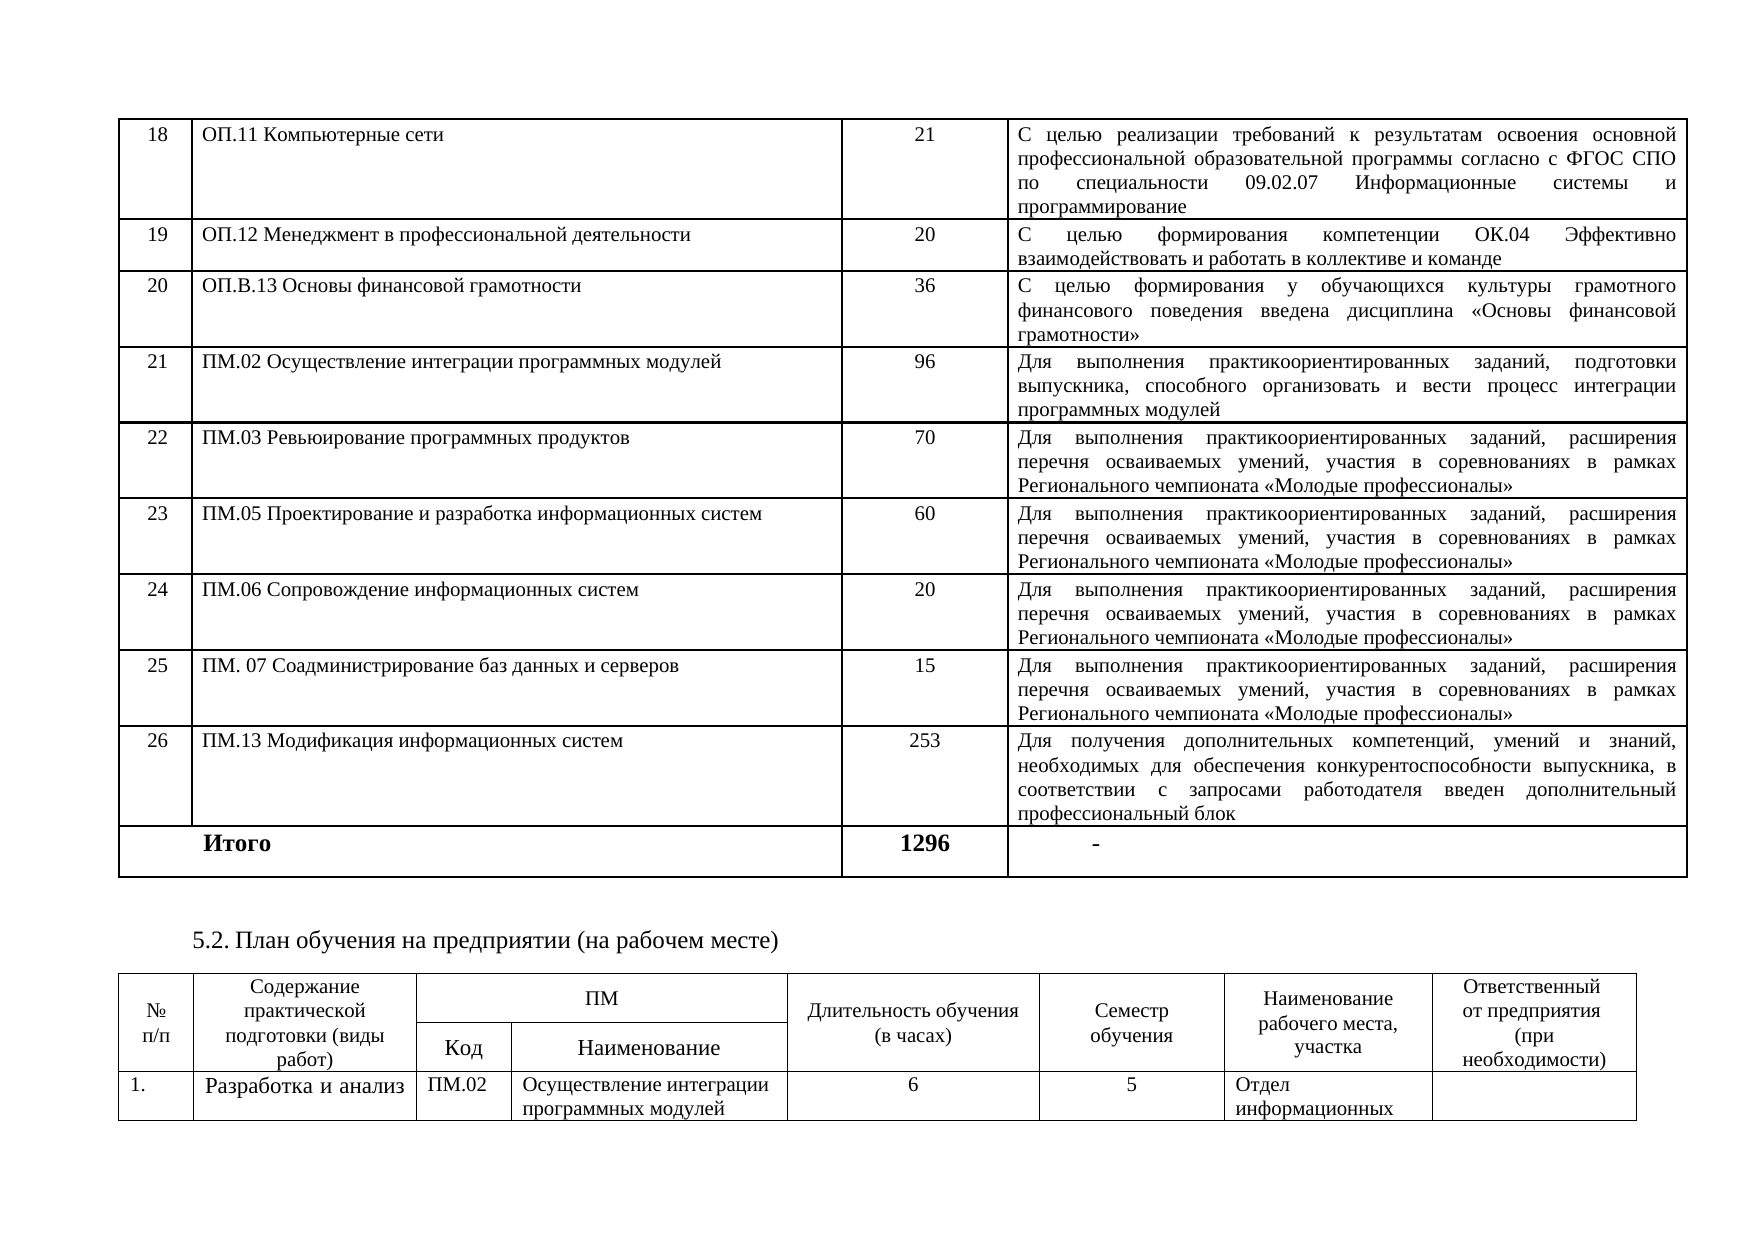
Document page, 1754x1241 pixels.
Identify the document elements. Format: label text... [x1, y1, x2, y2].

table_cell Для выполнения практикоориентированных заданий, расширения перечня осваиваемых умений, участия в соревнованиях в рамках Регионального чемпионата «Молодые профессионалы» [1009, 651, 1686, 725]
table_cell Наименование [512, 1023, 787, 1071]
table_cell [1009, 120, 1686, 218]
table_cell 18 [120, 120, 191, 218]
table_cell Для выполнения практикоориентированных заданий, расширения перечня осваиваемых умений, участия в соревнованиях в рамках Регионального чемпионата «Молодые профессионалы» [1009, 499, 1686, 573]
table_header Содержание практической подготовки (виды работ) [194, 974, 416, 1071]
table_header Длительность обучения (в часах) [788, 974, 1039, 1071]
table_header ПМ [417, 974, 787, 1022]
table_cell 20 [843, 220, 1007, 270]
table_cell ПМ.05 Проектирование и разработка информационных систем [193, 499, 841, 573]
table_cell 21 [843, 120, 1007, 218]
table_cell ПМ.02 [417, 1072, 511, 1120]
table_cell 60 [843, 499, 1007, 573]
table_cell С целью формирования компетенции ОК.04 Эффективно взаимодействовать и работать в коллективе и команде [1009, 220, 1686, 270]
table_cell 21 [120, 348, 191, 421]
table_cell 19 [120, 220, 191, 270]
table_cell С целью формирования у обучающихся культуры грамотного финансового поведения введена дисциплина «Основы финансовой грамотности» [1009, 272, 1686, 346]
table_cell [1433, 1072, 1636, 1120]
table_cell 15 [843, 651, 1007, 725]
table_cell 25 [120, 651, 191, 725]
table_header Ответственный от предприятия (при необходимости) [1433, 974, 1636, 1071]
table_cell ПМ.02 Осуществление интеграции программных модулей [193, 348, 841, 421]
table_cell Для выполнения практикоориентированных заданий, расширения перечня осваиваемых умений, участия в соревнованиях в рамках Регионального чемпионата «Молодые профессионалы» [1009, 575, 1686, 649]
table_cell 20 [120, 272, 191, 346]
table_cell Для выполнения практикоориентированных заданий, расширения перечня осваиваемых умений, участия в соревнованиях в рамках Регионального чемпионата «Молодые профессионалы» [1009, 424, 1686, 497]
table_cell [512, 1072, 787, 1120]
text 5.2. План обучения на предприятии (на рабочем месте) [118, 926, 1636, 954]
table_cell 70 [843, 424, 1007, 497]
table_cell ОП.11 Компьютерные сети [193, 120, 841, 218]
table_cell ОП.В.13 Основы финансовой грамотности [193, 272, 841, 346]
table_cell 36 [843, 272, 1007, 346]
table_cell ПМ.03 Ревьюирование программных продуктов [193, 424, 841, 497]
table_cell 96 [843, 348, 1007, 421]
table_cell - [1009, 827, 1686, 876]
table_cell 23 [120, 499, 191, 573]
table_cell Итого [120, 827, 841, 876]
table_cell Для получения дополнительных компетенций, умений и знаний, необходимых для обеспечения конкурентоспособности выпускника, в соответствии с запросами работодателя введен дополнительный профессиональный блок [1009, 727, 1686, 825]
table_cell Для выполнения практикоориентированных заданий, подготовки выпускника, способного организовать и вести процесс интеграции программных модулей [1009, 348, 1686, 421]
table_cell ПМ.13 Модификация информационных систем [193, 727, 841, 825]
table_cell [194, 1072, 416, 1120]
table_cell 253 [843, 727, 1007, 825]
table_cell ОП.12 Менеджмент в профессиональной деятельности [193, 220, 841, 270]
table_cell 22 [120, 424, 191, 497]
table_cell 1296 [843, 827, 1007, 876]
table_cell 5 [1040, 1072, 1224, 1120]
table_cell Код [417, 1023, 511, 1071]
table_header Наименование рабочего места, участка [1225, 974, 1432, 1071]
table_cell ПМ. 07 Соадминистрирование баз данных и серверов [193, 651, 841, 725]
table_cell 1. [119, 1072, 193, 1120]
table_header Семестр обучения [1040, 974, 1224, 1071]
table_cell 24 [120, 575, 191, 649]
table_cell 20 [843, 575, 1007, 649]
table_cell ПМ.06 Сопровождение информационных систем [193, 575, 841, 649]
table_header № п/п [119, 974, 193, 1071]
table_cell 26 [120, 727, 191, 825]
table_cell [1225, 1072, 1432, 1120]
table_cell 6 [788, 1072, 1039, 1120]
